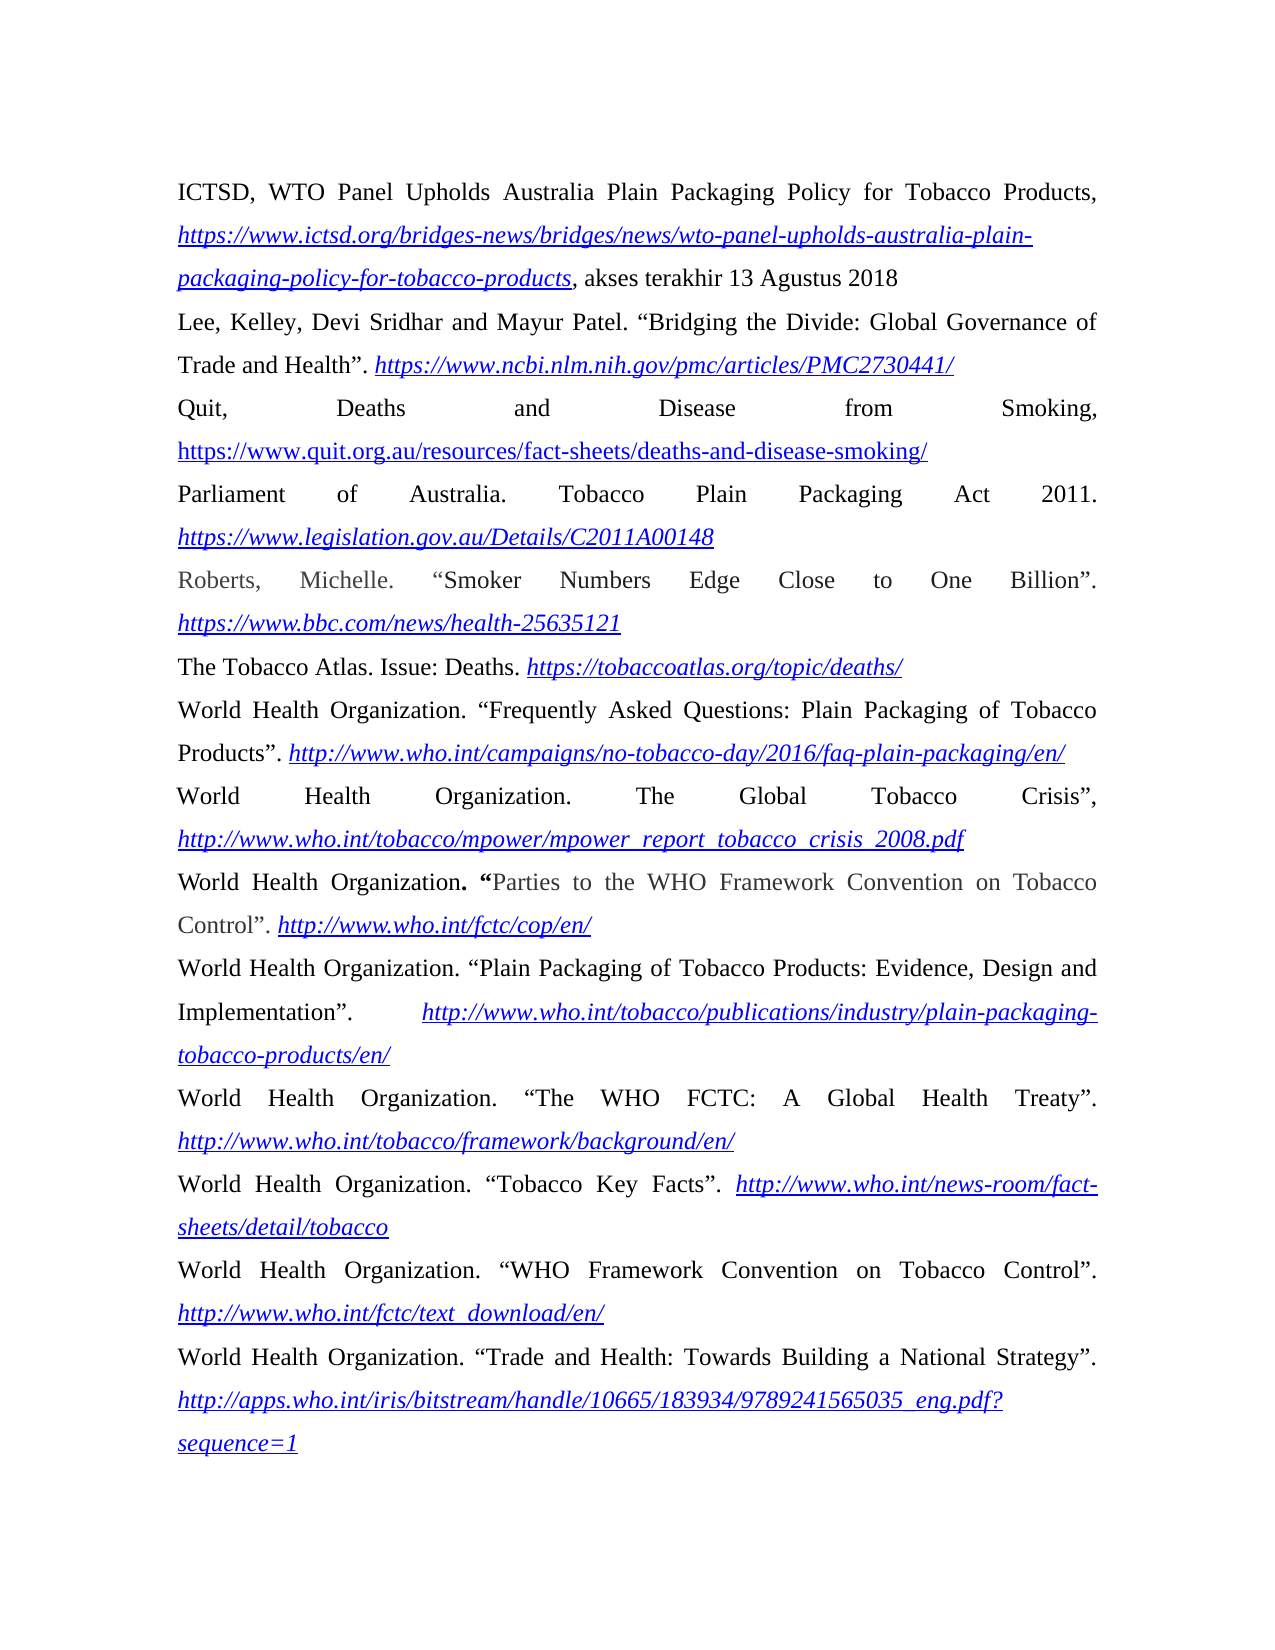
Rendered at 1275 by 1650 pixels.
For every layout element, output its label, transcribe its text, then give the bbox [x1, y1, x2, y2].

text Parliament of Australia. Tobacco Plain Packaging Act 2011. https://www.legislation.gov.au/Details/C2011A00148 [177, 479, 1098, 551]
text World Health Organization. “Trade and Health: Towards Building a National Strategy”. http://apps.who.int/iris/bitstream/handle/10665/183934/9789241565035_eng.pdf?sequence=1 [177, 1342, 1098, 1457]
subtitle World Health Organization. “Parties to the WHO Framework Convention on Tobacco Control”. http://www.who.int/fctc/cop/en/ [177, 867, 1098, 939]
text ICTSD, WTO Panel Upholds Australia Plain Packaging Policy for Tobacco Products, https://www.ictsd.org/bridges-news/bridges/news/wto-panel-upholds-australia-plain-packaging-policy-for-tobacco-products, akses terakhir 13 Agustus 2018 [177, 177, 1098, 292]
text World Health Organization. “Plain Packaging of Tobacco Products: Evidence, Design and Implementation”. http://www.who.int/tobacco/publications/industry/plain-packaging-tobacco-products/en/ [177, 953, 1098, 1068]
text Lee, Kelley, Devi Sridhar and Mayur Patel. “Bridging the Divide: Global Governance of Trade and Health”. https://www.ncbi.nlm.nih.gov/pmc/articles/PMC2730441/ [177, 307, 1098, 378]
text Quit, Deaths and Disease from Smoking, https://www.quit.org.au/resources/fact-sheets/deaths-and-disease-smoking/ [177, 393, 1098, 465]
subtitle World Health Organization. “Tobacco Key Facts”. http://www.who.int/news-room/fact-sheets/detail/tobacco [177, 1169, 1098, 1241]
text World Health Organization. “WHO Framework Convention on Tobacco Control”. http://www.who.int/fctc/text_download/en/ [177, 1255, 1098, 1327]
subtitle Roberts, Michelle. “Smoker Numbers Edge Close to One Billion”. https://www.bbc.com/news/health-25635121 [177, 565, 1098, 637]
text World Health Organization. “The WHO FCTC: A Global Health Treaty”. http://www.who.int/tobacco/framework/background/en/ [177, 1083, 1098, 1155]
text The Tobacco Atlas. Issue: Deaths. https://tobaccoatlas.org/topic/deaths/ [177, 652, 1098, 680]
text World Health Organization. “Frequently Asked Questions: Plain Packaging of Tobacco Products”. http://www.who.int/campaigns/no-tobacco-day/2016/faq-plain-packaging/en/ [177, 695, 1098, 767]
text World Health Organization. The Global Tobacco Crisis”, http://www.who.int/tobacco/mpower/mpower_report_tobacco_crisis_2008.pdf [176, 781, 1098, 853]
